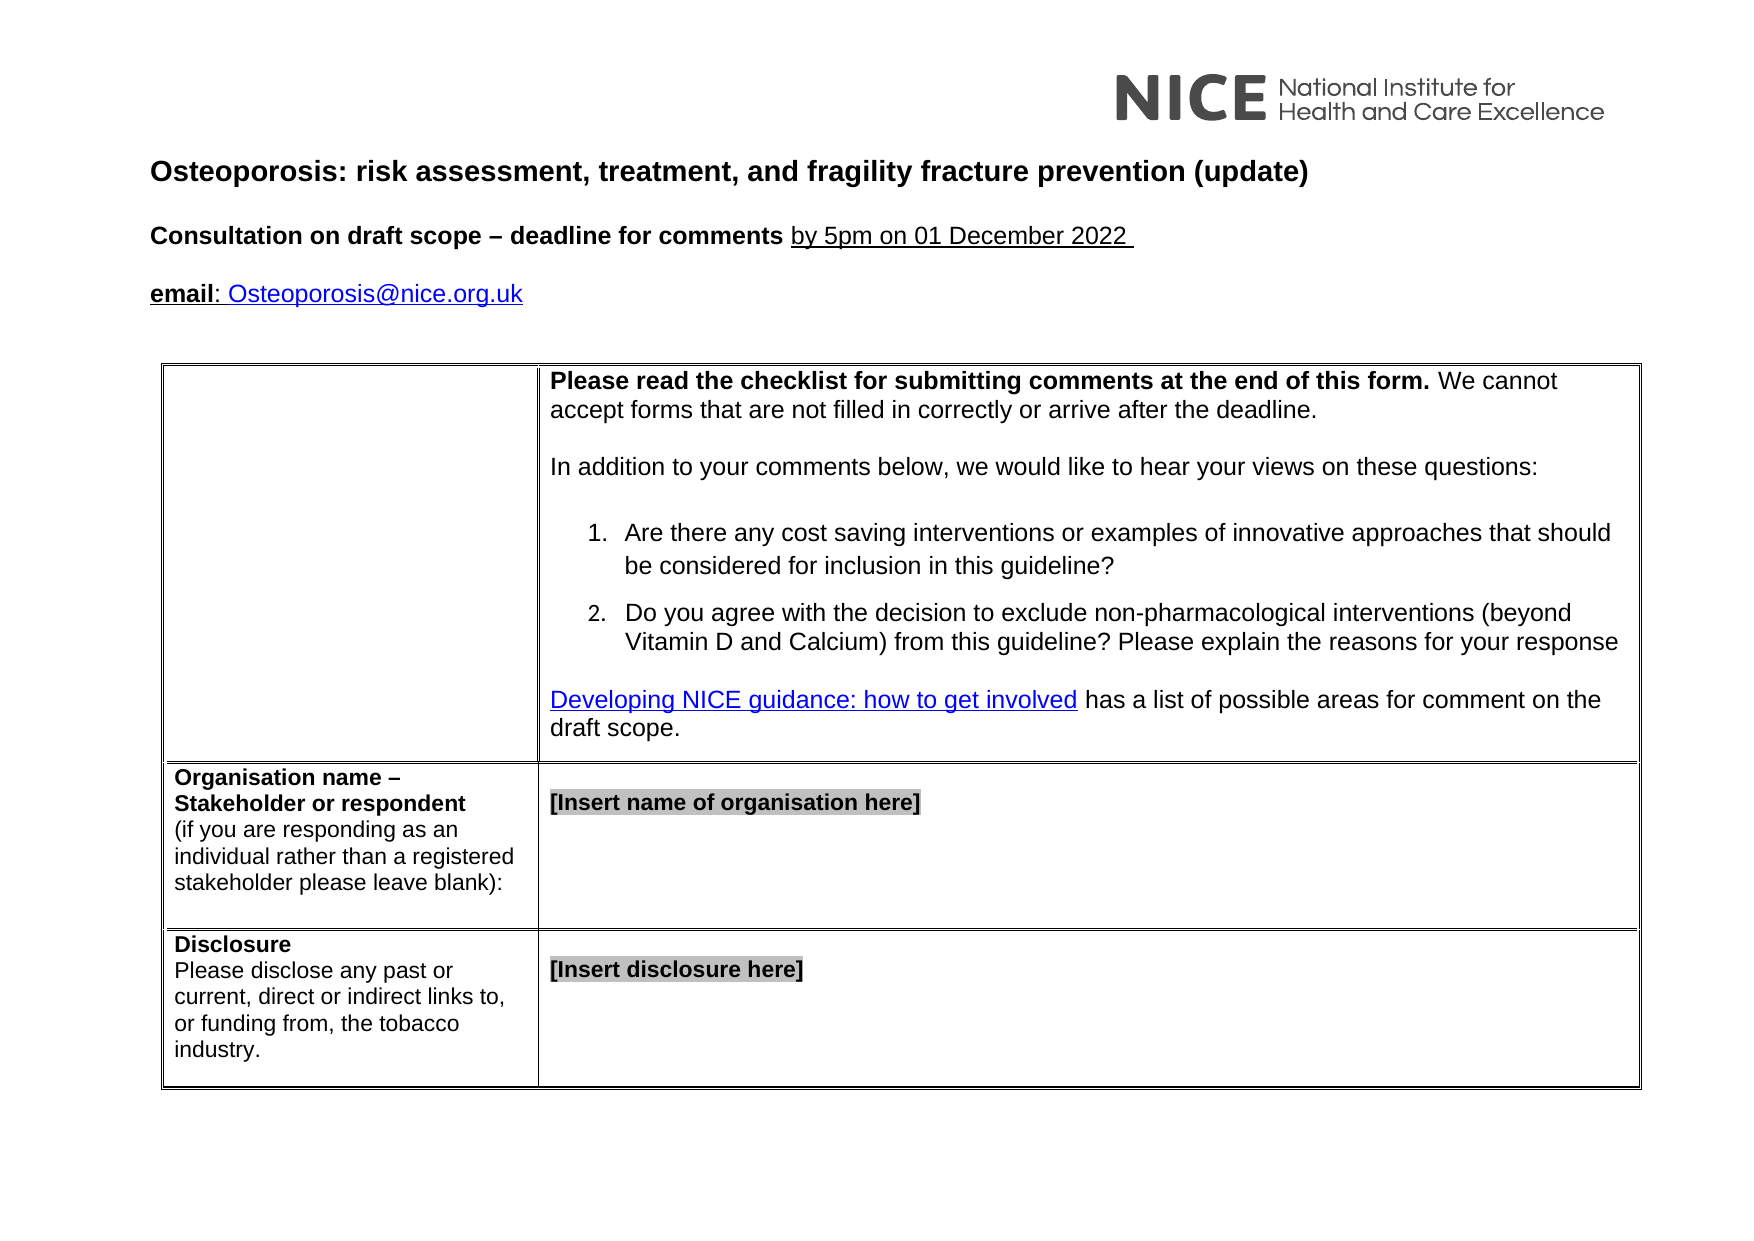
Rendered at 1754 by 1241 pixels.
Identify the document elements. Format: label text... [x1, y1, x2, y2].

table_header [164, 364, 539, 761]
table_cell Disclosure Please disclose any past or current, direct or indirect links to, or funding from, the tobacco industry. [164, 928, 538, 1086]
table_cell [Insert disclosure here] [539, 928, 1639, 1086]
table_header Please read the checklist for submitting comments at the end of this form. We cannot accept forms that are not filled in correctly or arrive after the deadline. In addition to your comments below, we would like to hear your views on these questions: Are there any cost saving interventions or examples of innovative approaches that should be considered for inclusion in this guideline? Do you agree with the decision to exclude non-pharmacological interventions (beyond Vitamin D and Calcium) from this guideline? Please explain the reasons for your response Developing NICE guidance: how to get involved has a list of possible areas for comment on the draft scope. [539, 366, 1639, 761]
table_cell [Insert name of organisation here] [539, 761, 1639, 927]
table_cell Organisation name – Stakeholder or respondent (if you are responding as an individual rather than a registered stakeholder please leave blank): [164, 761, 538, 927]
